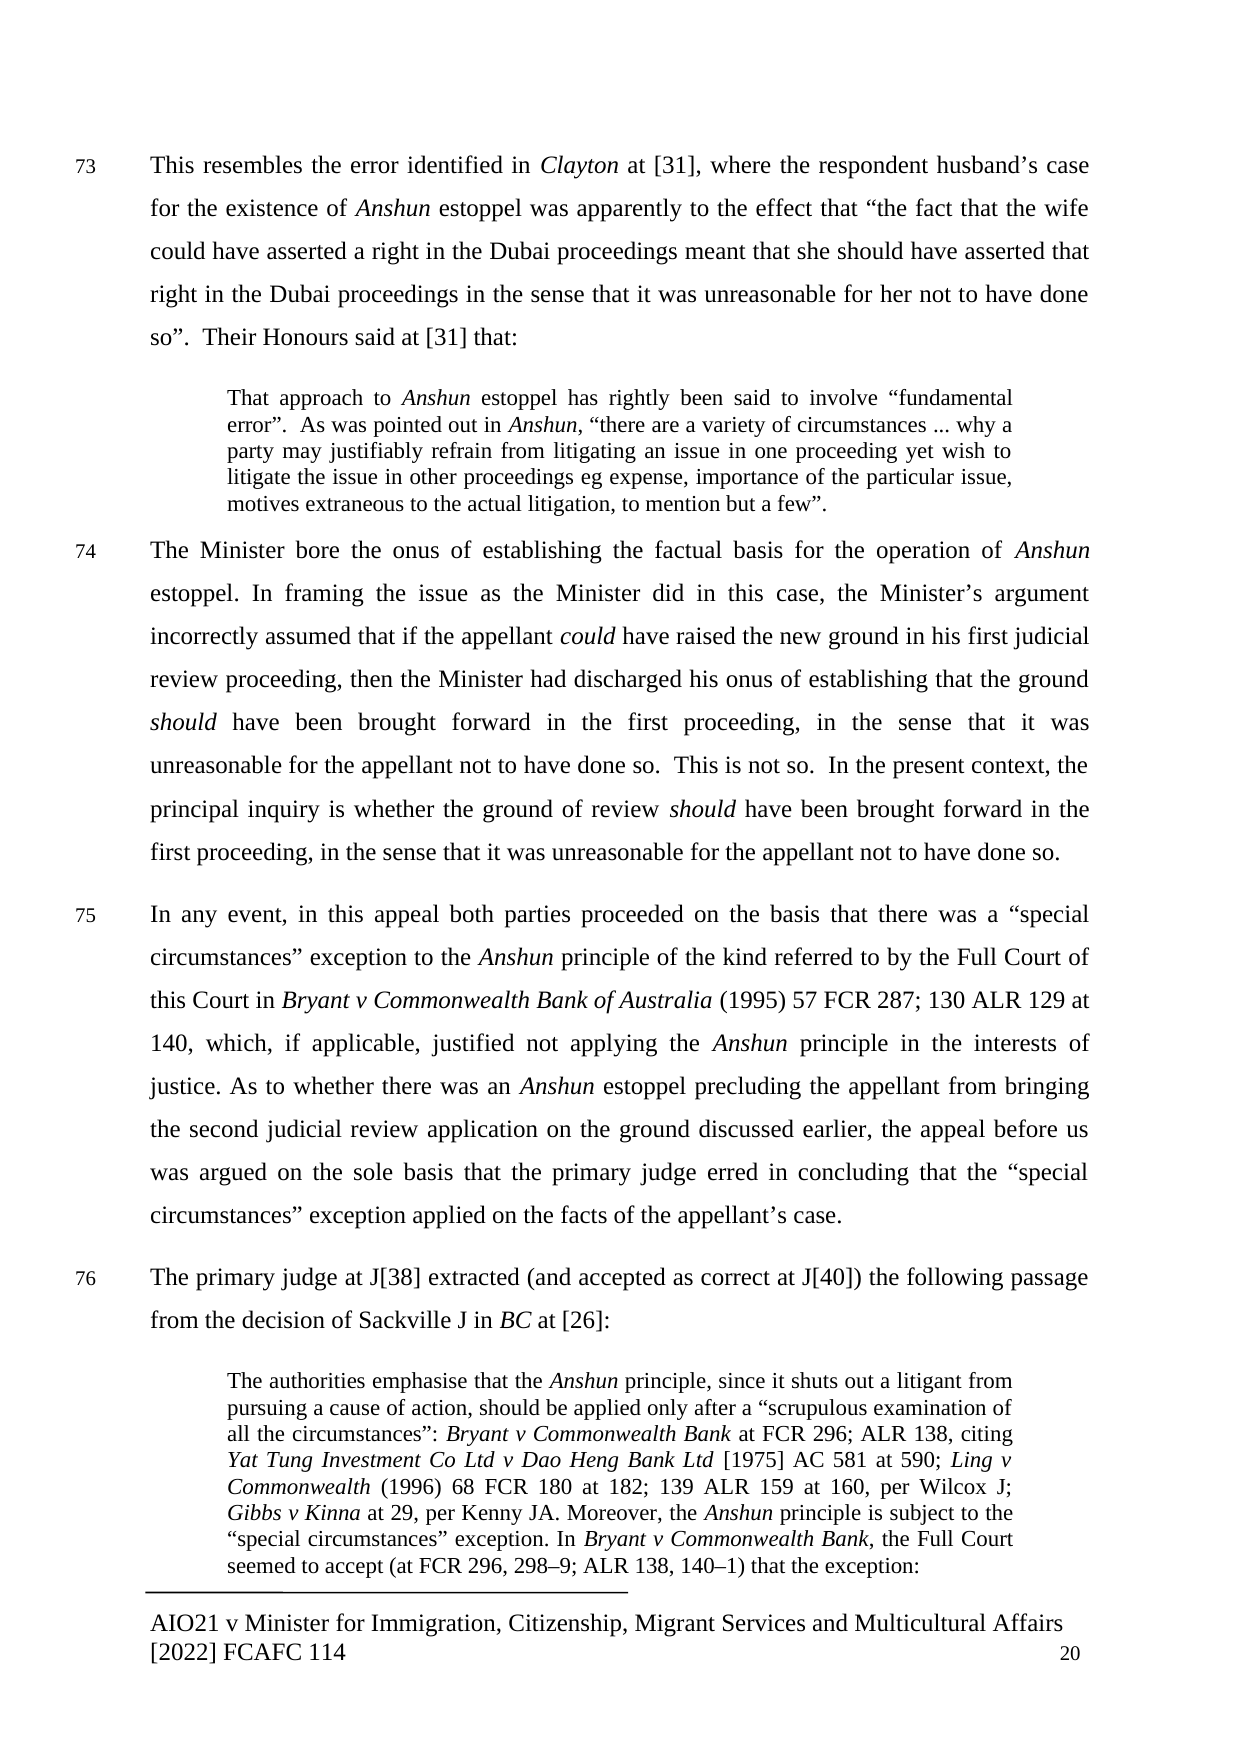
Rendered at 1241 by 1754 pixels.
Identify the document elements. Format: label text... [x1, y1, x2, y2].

text In any event, in this appeal both parties proceeded on the basis that there was a “special circumstances” exception to the Anshun principle of the kind referred to by the Full Court of this Court in Bryant v Commonwealth Bank of Australia (1995) 57 FCR 287; 130 ALR 129 at 140, which, if applicable, justified not applying the Anshun principle in the interests of justice. As to whether there was an Anshun estoppel precluding the appellant from bringing the second judicial review application on the ground discussed earlier, the appeal before us was argued on the sole basis that the primary judge erred in concluding that the “special circumstances” exception applied on the facts of the appellant’s case. [75, 899, 1090, 1229]
text The Minister bore the onus of establishing the factual basis for the operation of Anshun estoppel. In framing the issue as the Minister did in this case, the Minister’s argument incorrectly assumed that if the appellant could have raised the new ground in his first judicial review proceeding, then the Minister had discharged his onus of establishing that the ground should have been brought forward in the first proceeding, in the sense that it was unreasonable for the appellant not to have done so. This is not so. In the present context, the principal inquiry is whether the ground of review should have been brought forward in the first proceeding, in the sense that it was unreasonable for the appellant not to have done so. [75, 535, 1090, 866]
text The authorities emphasise that the Anshun principle, since it shuts out a litigant from pursuing a cause of action, should be applied only after a “scrupulous examination of all the circumstances”: Bryant v Commonwealth Bank at FCR 296; ALR 138, citing Yat Tung Investment Co Ltd v Dao Heng Bank Ltd [1975] AC 581 at 590; Ling v Commonwealth (1996) 68 FCR 180 at 182; 139 ALR 159 at 160, per Wilcox J; Gibbs v Kinna at 29, per Kenny JA. Moreover, the Anshun principle is subject to the “special circumstances” exception. In Bryant v Commonwealth Bank, the Full Court seemed to accept (at FCR 296, 298–9; ALR 138, 140–1) that the exception: [227, 1367, 1013, 1578]
text That approach to Anshun estoppel has rightly been said to involve “fundamental error”. As was pointed out in Anshun, “there are a variety of circumstances ... why a party may justifiably refrain from litigating an issue in one proceeding yet wish to litigate the issue in other proceedings eg expense, importance of the particular issue, motives extraneous to the actual litigation, to mention but a few”. [227, 384, 1013, 516]
text This resembles the error identified in Clayton at [31], where the respondent husband’s case for the existence of Anshun estoppel was apparently to the effect that “the fact that the wife could have asserted a right in the Dubai proceedings meant that she should have asserted that right in the Dubai proceedings in the sense that it was unreasonable for her not to have done so”. Their Honours said at [31] that: [75, 150, 1090, 351]
text The primary judge at J[38] extracted (and accepted as correct at J[40]) the following passage from the decision of Sackville J in BC at [26]: [75, 1262, 1090, 1334]
